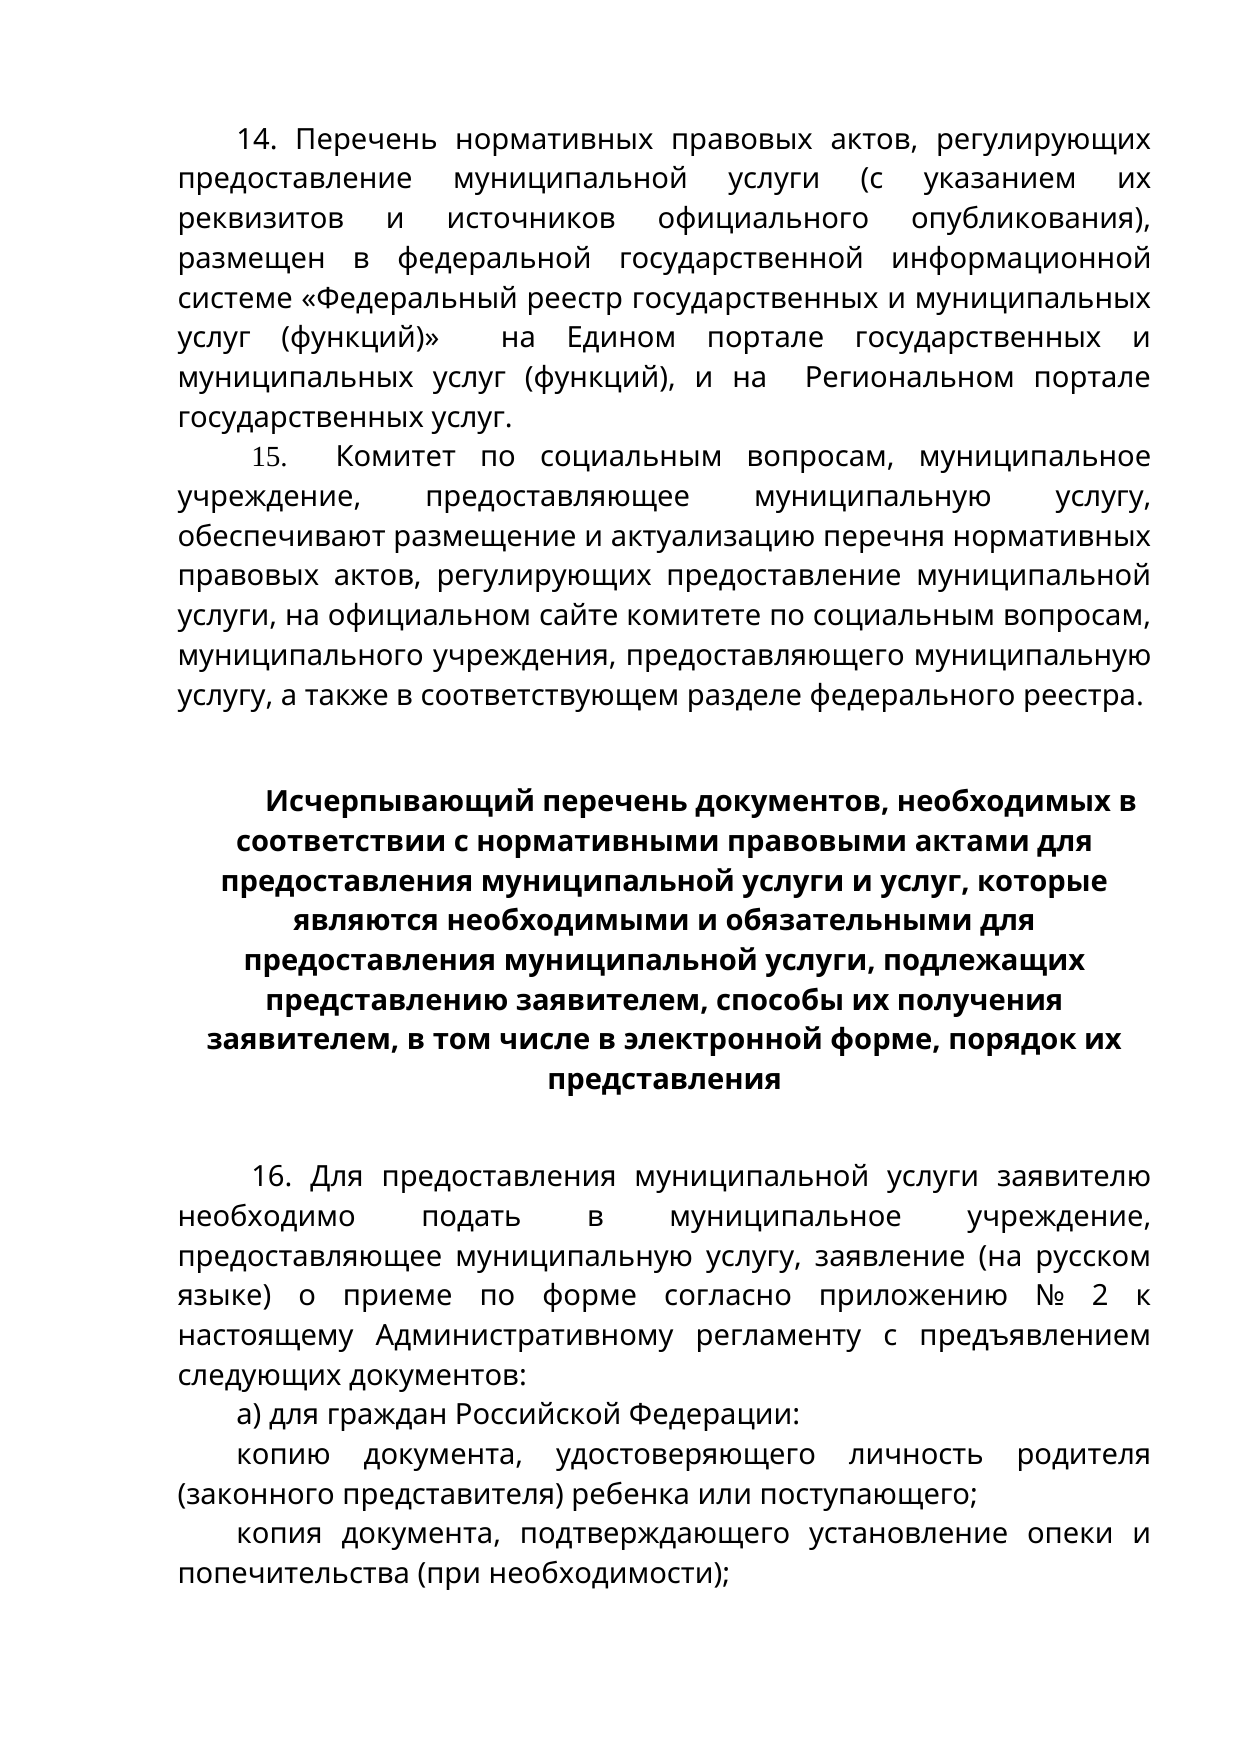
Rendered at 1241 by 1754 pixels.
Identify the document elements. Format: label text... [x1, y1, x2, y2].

list 15. Комитет по социальным вопросам, муниципальное учреждение, предоставляющее муниципальную услугу, обеспечивают размещение и актуализацию перечня нормативных правовых актов, регулирующих предоставление муниципальной услуги, на официальном сайте комитете по социальным вопросам, муниципального учреждения, предоставляющего муниципальную услугу, а также в соответствующем разделе федерального реестра. [177, 436, 1152, 713]
text копия документа, подтверждающего установление опеки и попечительства (при необходимости); [177, 1513, 1152, 1592]
text 14. Перечень нормативных правовых актов, регулирующих предоставление муниципальной услуги (с указанием их реквизитов и источников официального опубликования), размещен в федеральной государственной информационной системе «Федеральный реестр государственных и муниципальных услуг (функций)» на Едином портале государственных и муниципальных услуг (функций), и на Региональном портале государственных услуг. [177, 118, 1152, 436]
text Исчерпывающий перечень документов, необходимых в соответствии с нормативными правовыми актами для предоставления муниципальной услуги и услуг, которые являются необходимыми и обязательными для предоставления муниципальной услуги, подлежащих представлению заявителем, способы их получения заявителем, в том числе в электронной форме, порядок их представления [177, 781, 1152, 1098]
text а) для граждан Российской Федерации: [177, 1394, 1152, 1433]
text 16. Для предоставления муниципальной услуги заявителю необходимо подать в муниципальное учреждение, предоставляющее муниципальную услугу, заявление (на русском языке) о приеме по форме согласно приложению № 2 к настоящему Административному регламенту с предъявлением следующих документов: [177, 1156, 1152, 1394]
text копию документа, удостоверяющего личность родителя (законного представителя) ребенка или поступающего; [177, 1433, 1152, 1513]
